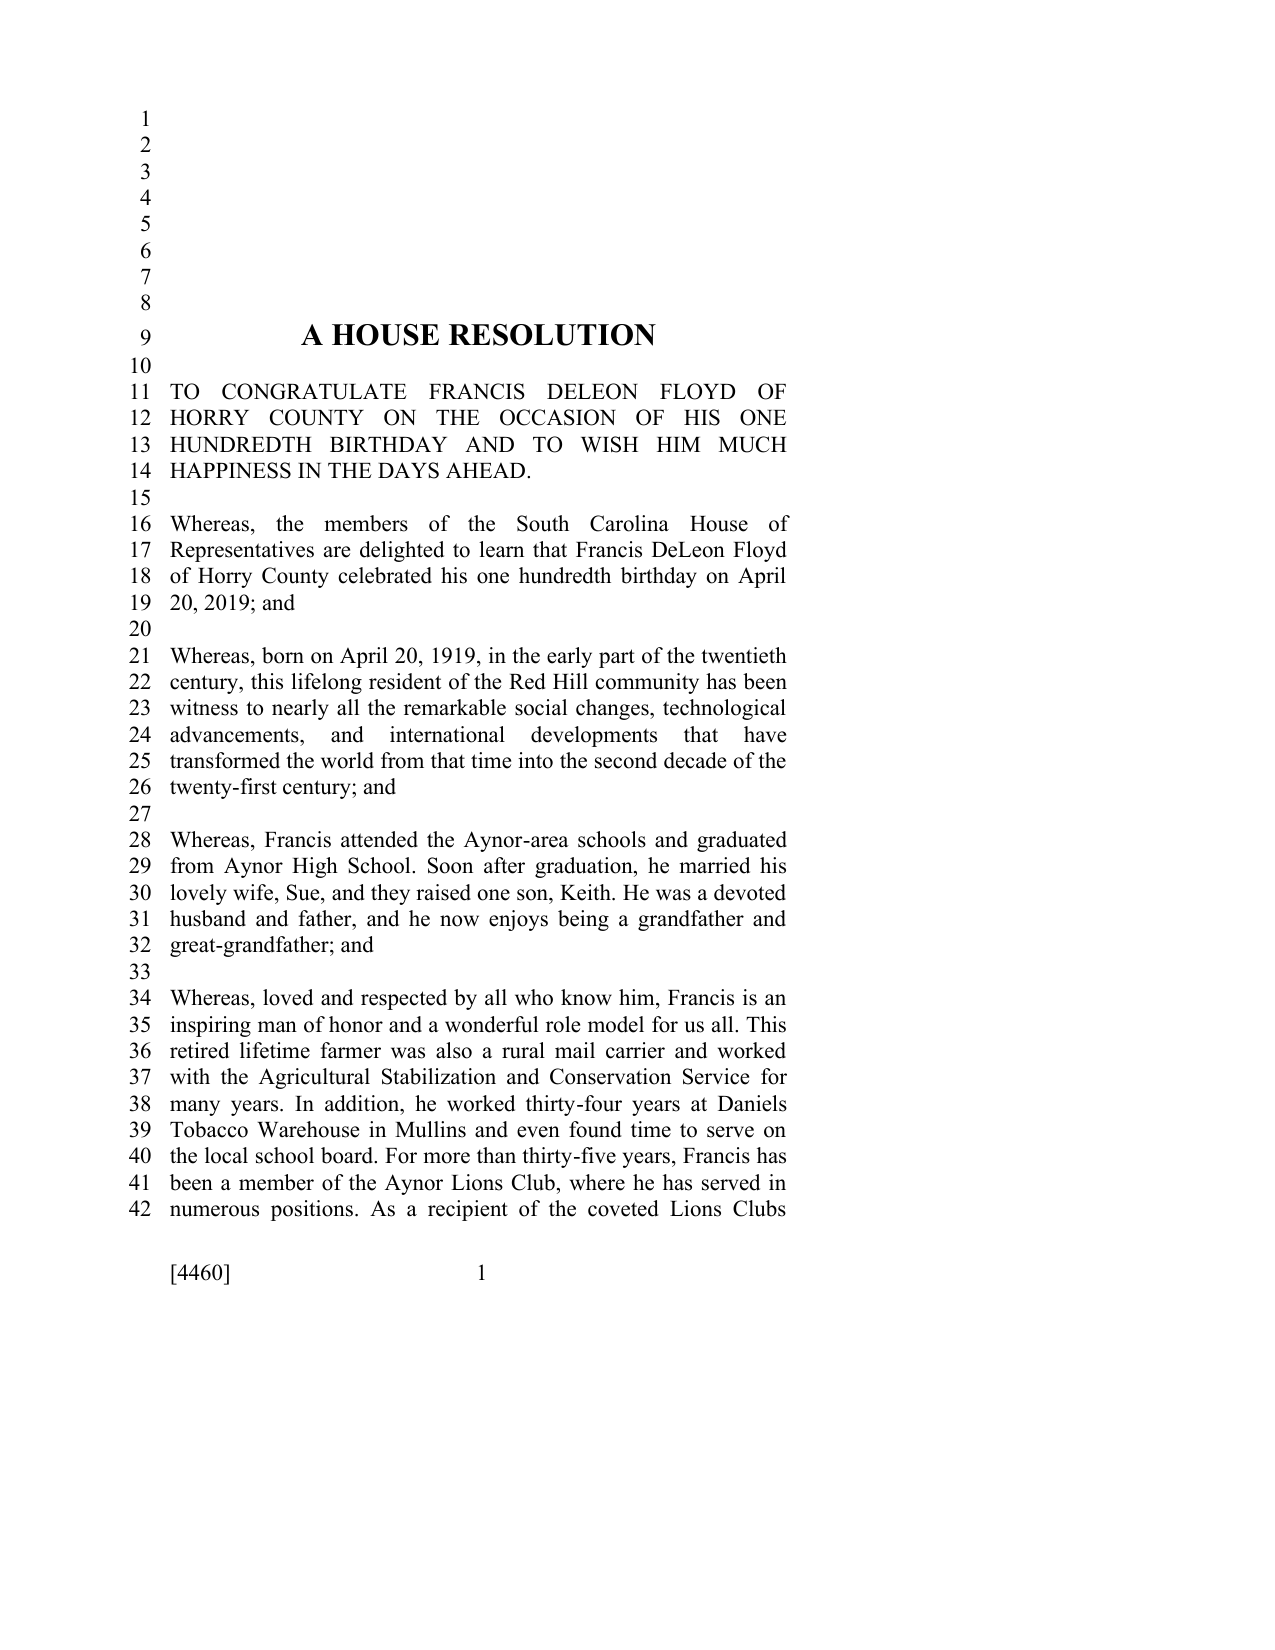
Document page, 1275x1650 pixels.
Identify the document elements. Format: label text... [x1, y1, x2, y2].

text A HOUSE RESOLUTION [169, 316, 787, 352]
text Whereas, the members of the South Carolina House of Representatives are delighted to learn that Francis DeLeon Floyd of Horry County celebrated his one hundredth birthday on April 20, 2019; and [169, 510, 787, 615]
text Whereas, born on April 20, 1919, in the early part of the twentieth century, this lifelong resident of the Red Hill community has been witness to nearly all the remarkable social changes, technological advancements, and international developments that have transformed the world from that time into the second decade of the twenty-first century; and [169, 642, 787, 800]
text Whereas, Francis attended the Aynor-area schools and graduated from Aynor High School. Soon after graduation, he married his lovely wife, Sue, and they raised one son, Keith. He was a devoted husband and father, and he now enjoys being a grandfather and great-grandfather; and [169, 826, 787, 958]
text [169, 984, 787, 1221]
text TO CONGRATULATE FRANCIS DELEON FLOYD OF HORRY COUNTY ON THE OCCASION OF HIS ONE HUNDREDTH BIRTHDAY AND TO WISH HIM MUCH HAPPINESS IN THE DAYS AHEAD. [169, 378, 787, 483]
